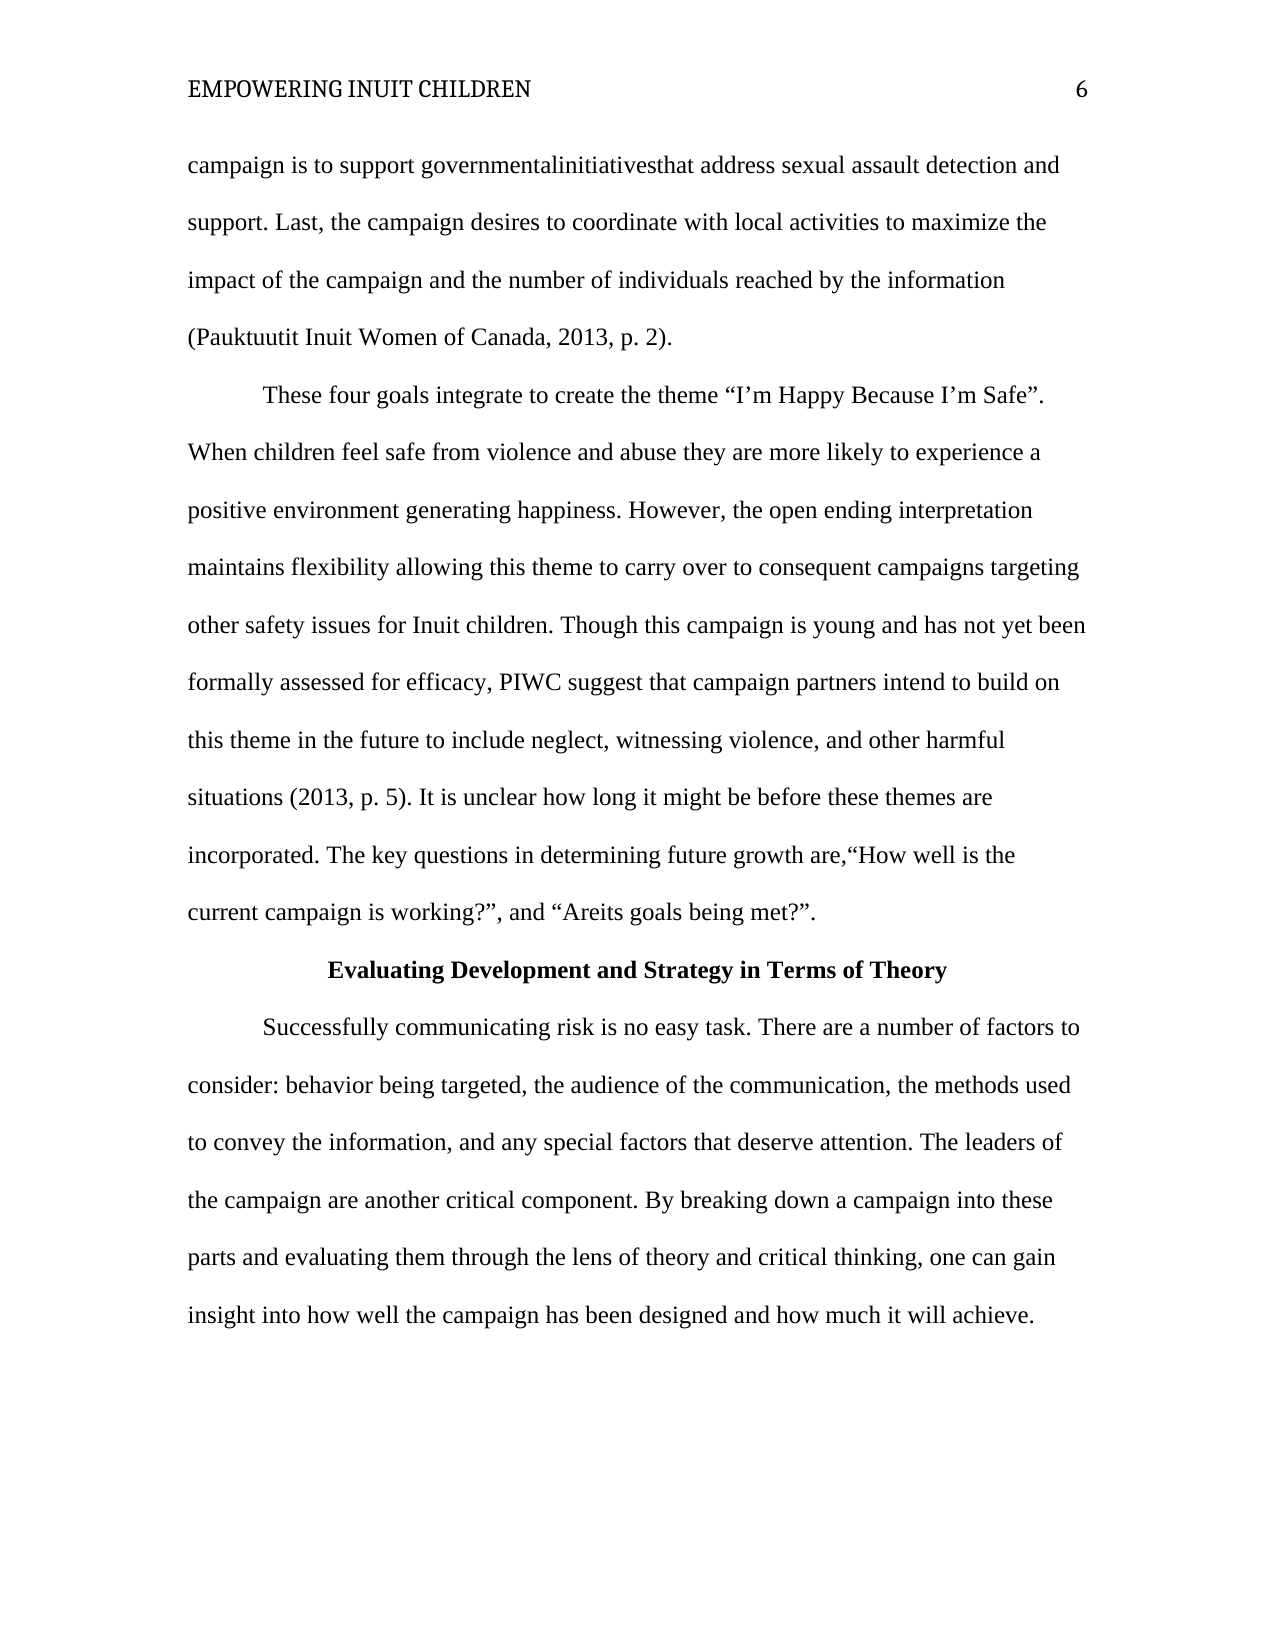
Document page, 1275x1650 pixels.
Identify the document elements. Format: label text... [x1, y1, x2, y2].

text These four goals integrate to create the theme “I’m Happy Because I’m Safe”. When children feel safe from violence and abuse they are more likely to experience a positive environment generating happiness. However, the open ending interpretation maintains flexibility allowing this theme to carry over to consequent campaigns targeting other safety issues for Inuit children. Though this campaign is young and has not yet been formally assessed for efficacy, PIWC suggest that campaign partners intend to build on this theme in the future to include neglect, witnessing violence, and other harmful situations (2013, p. 5). It is unclear how long it might be before these themes are incorporated. The key questions in determining future growth are,“How well is the current campaign is working?”, and “Areits goals being met?”. [187, 380, 1087, 926]
text Successfully communicating risk is no easy task. There are a number of factors to consider: behavior being targeted, the audience of the communication, the methods used to convey the information, and any special factors that deserve attention. The leaders of the campaign are another critical component. By breaking down a campaign into these parts and evaluating them through the lens of theory and critical thinking, one can gain insight into how well the campaign has been designed and how much it will achieve. [187, 1012, 1087, 1329]
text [187, 150, 1087, 351]
text Evaluating Development and Strategy in Terms of Theory [187, 955, 1087, 984]
